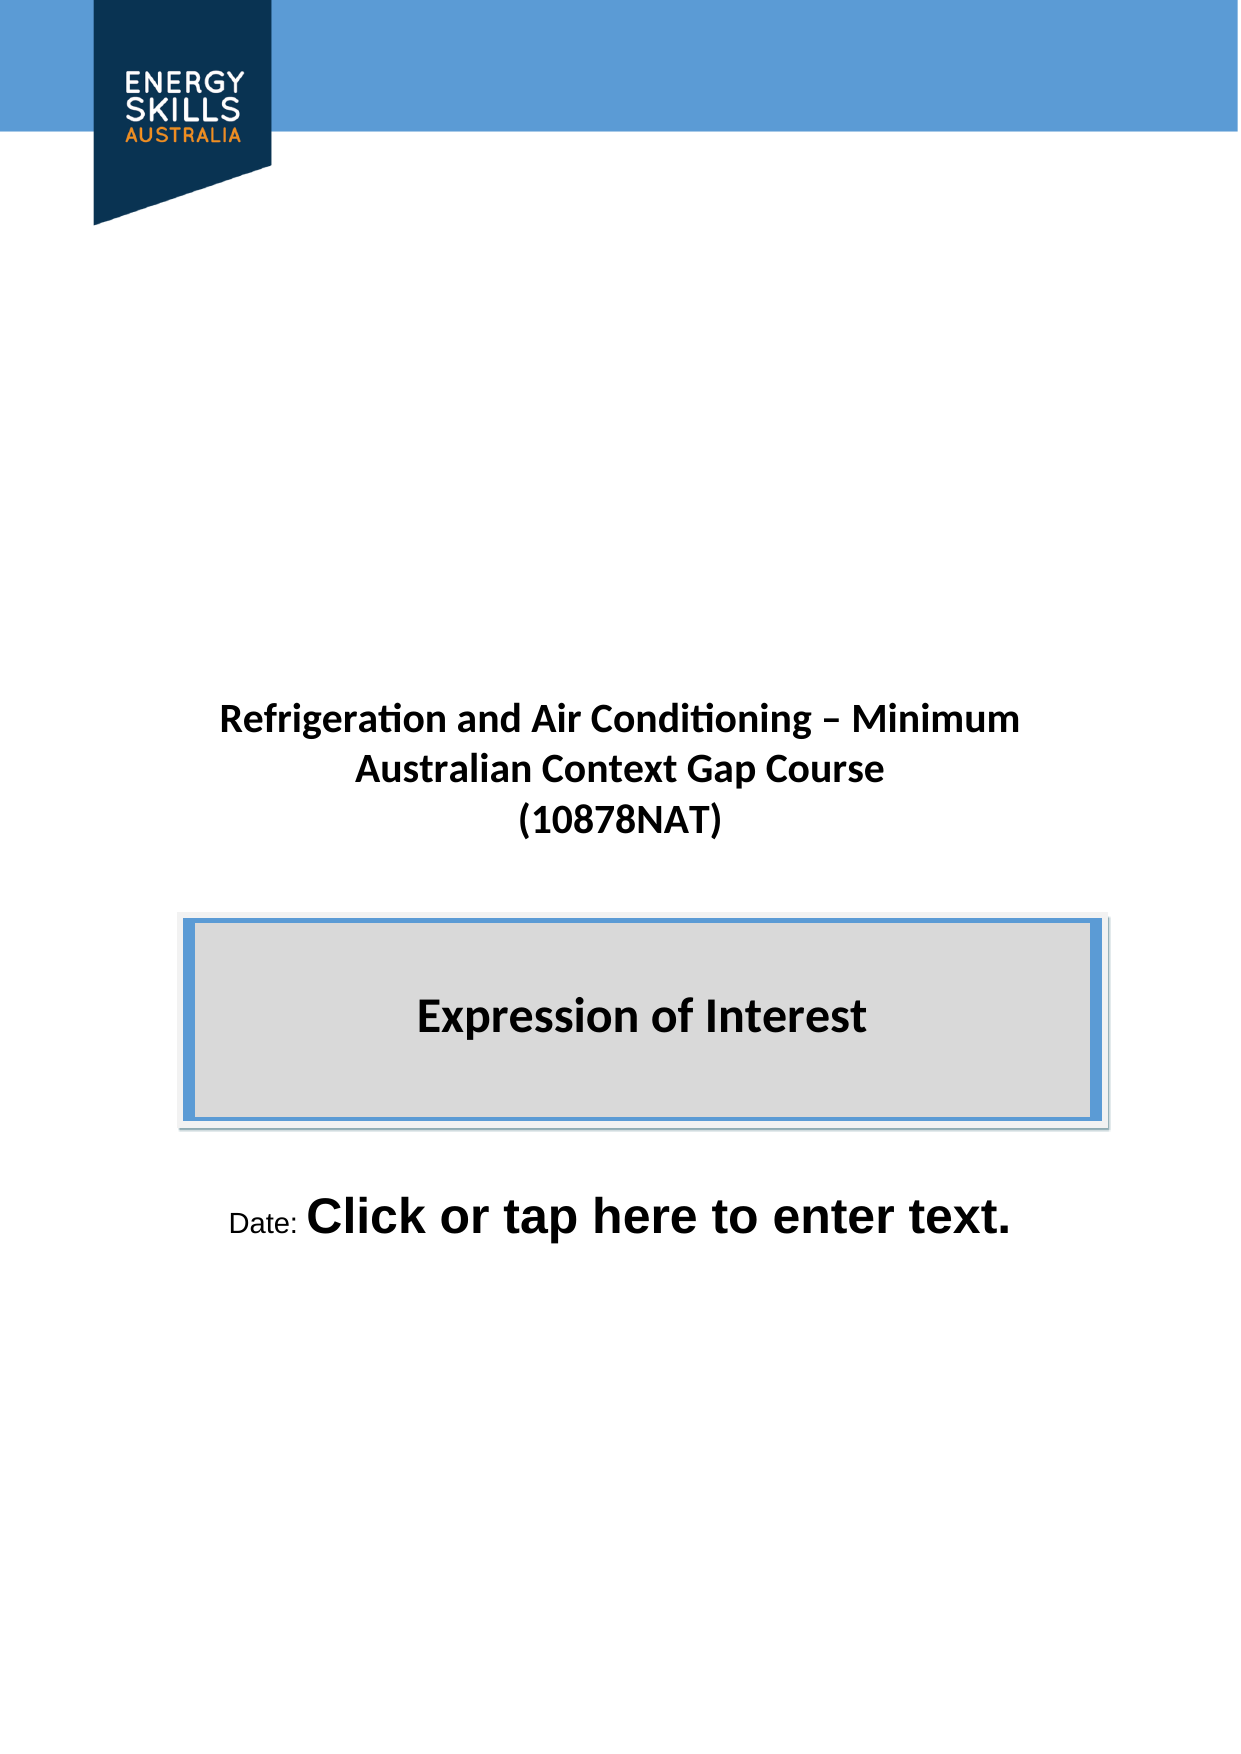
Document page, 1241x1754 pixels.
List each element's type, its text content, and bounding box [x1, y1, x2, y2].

picture [0, 0, 1238, 236]
text Refrigeration and Air Conditioning – Minimum Australian Context Gap Course [187, 692, 1053, 793]
text (10878NAT) [187, 793, 1053, 844]
text Date: [187, 1186, 1053, 1244]
